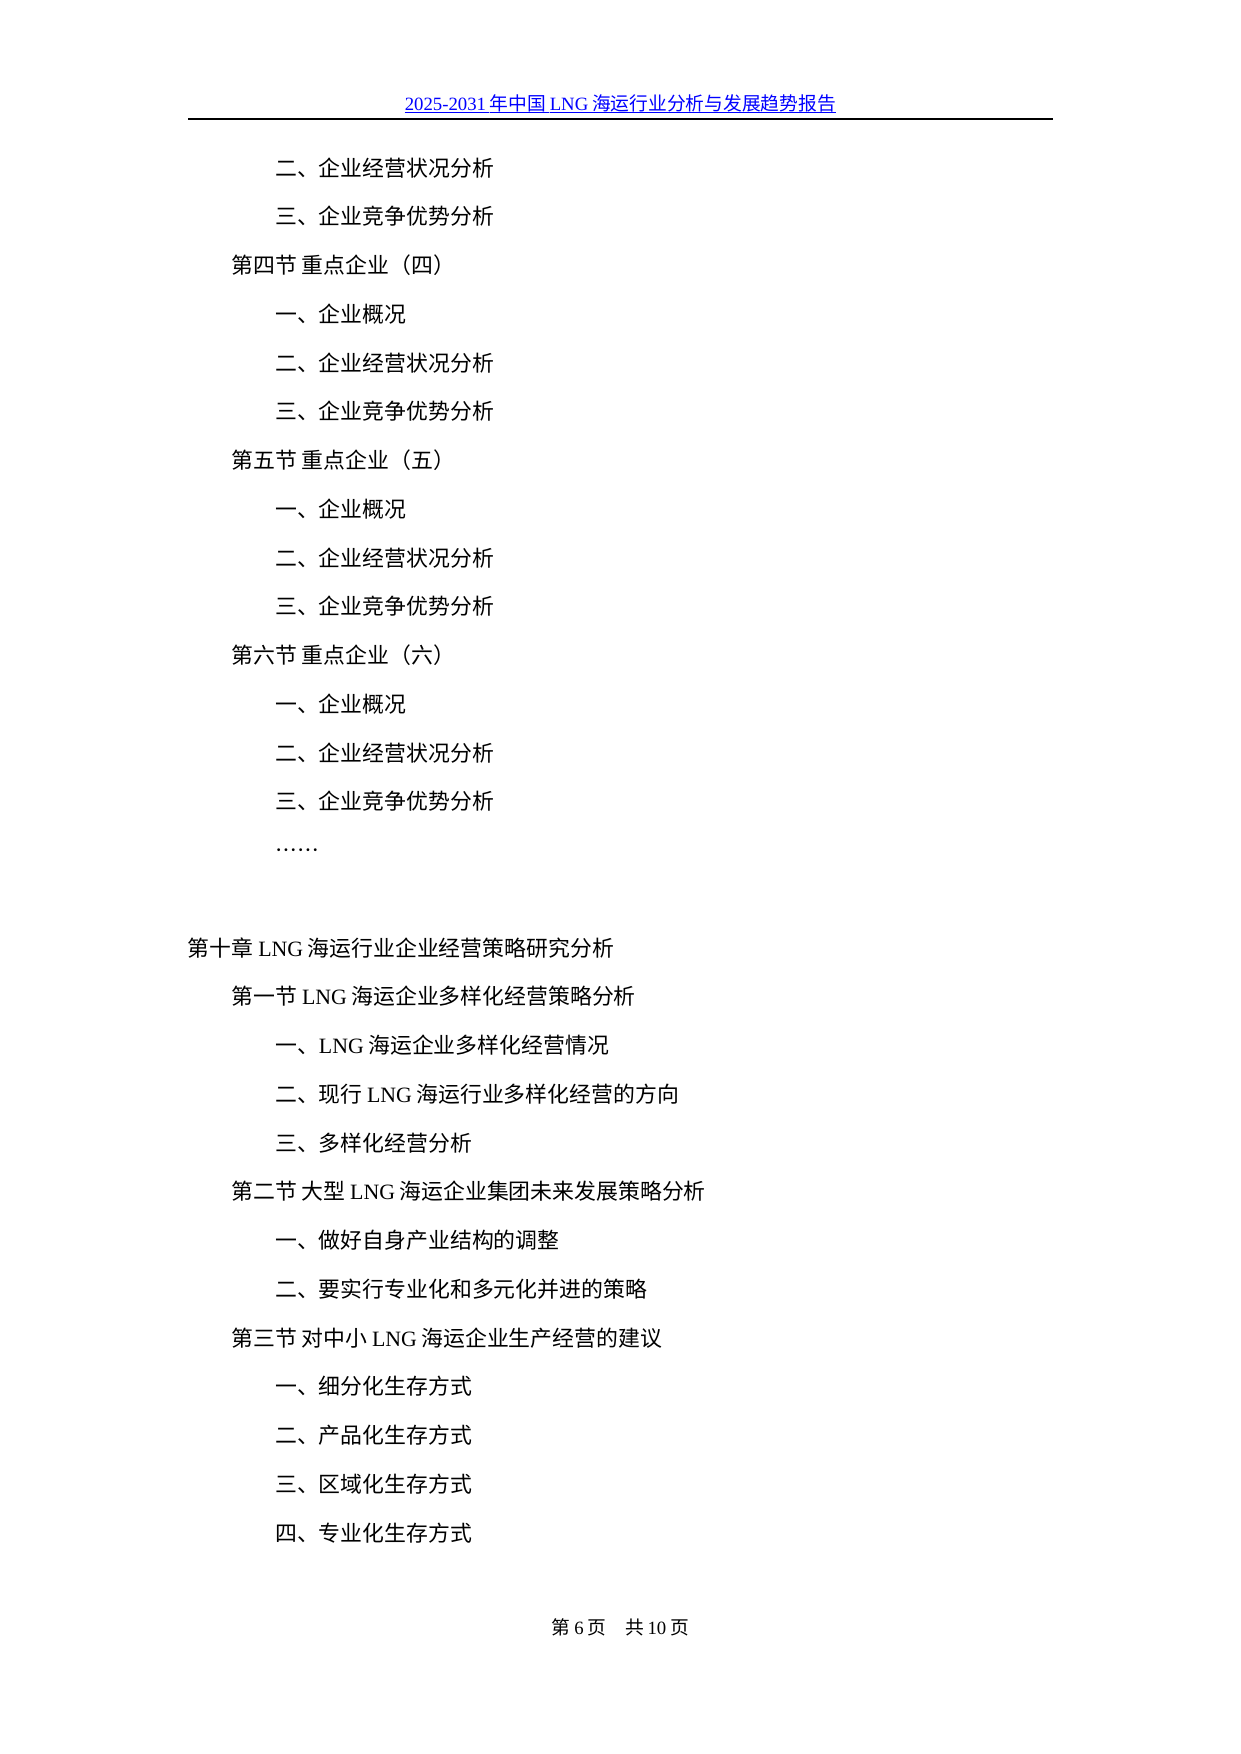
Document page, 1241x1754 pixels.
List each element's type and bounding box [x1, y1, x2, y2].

text [187, 150, 1053, 1548]
